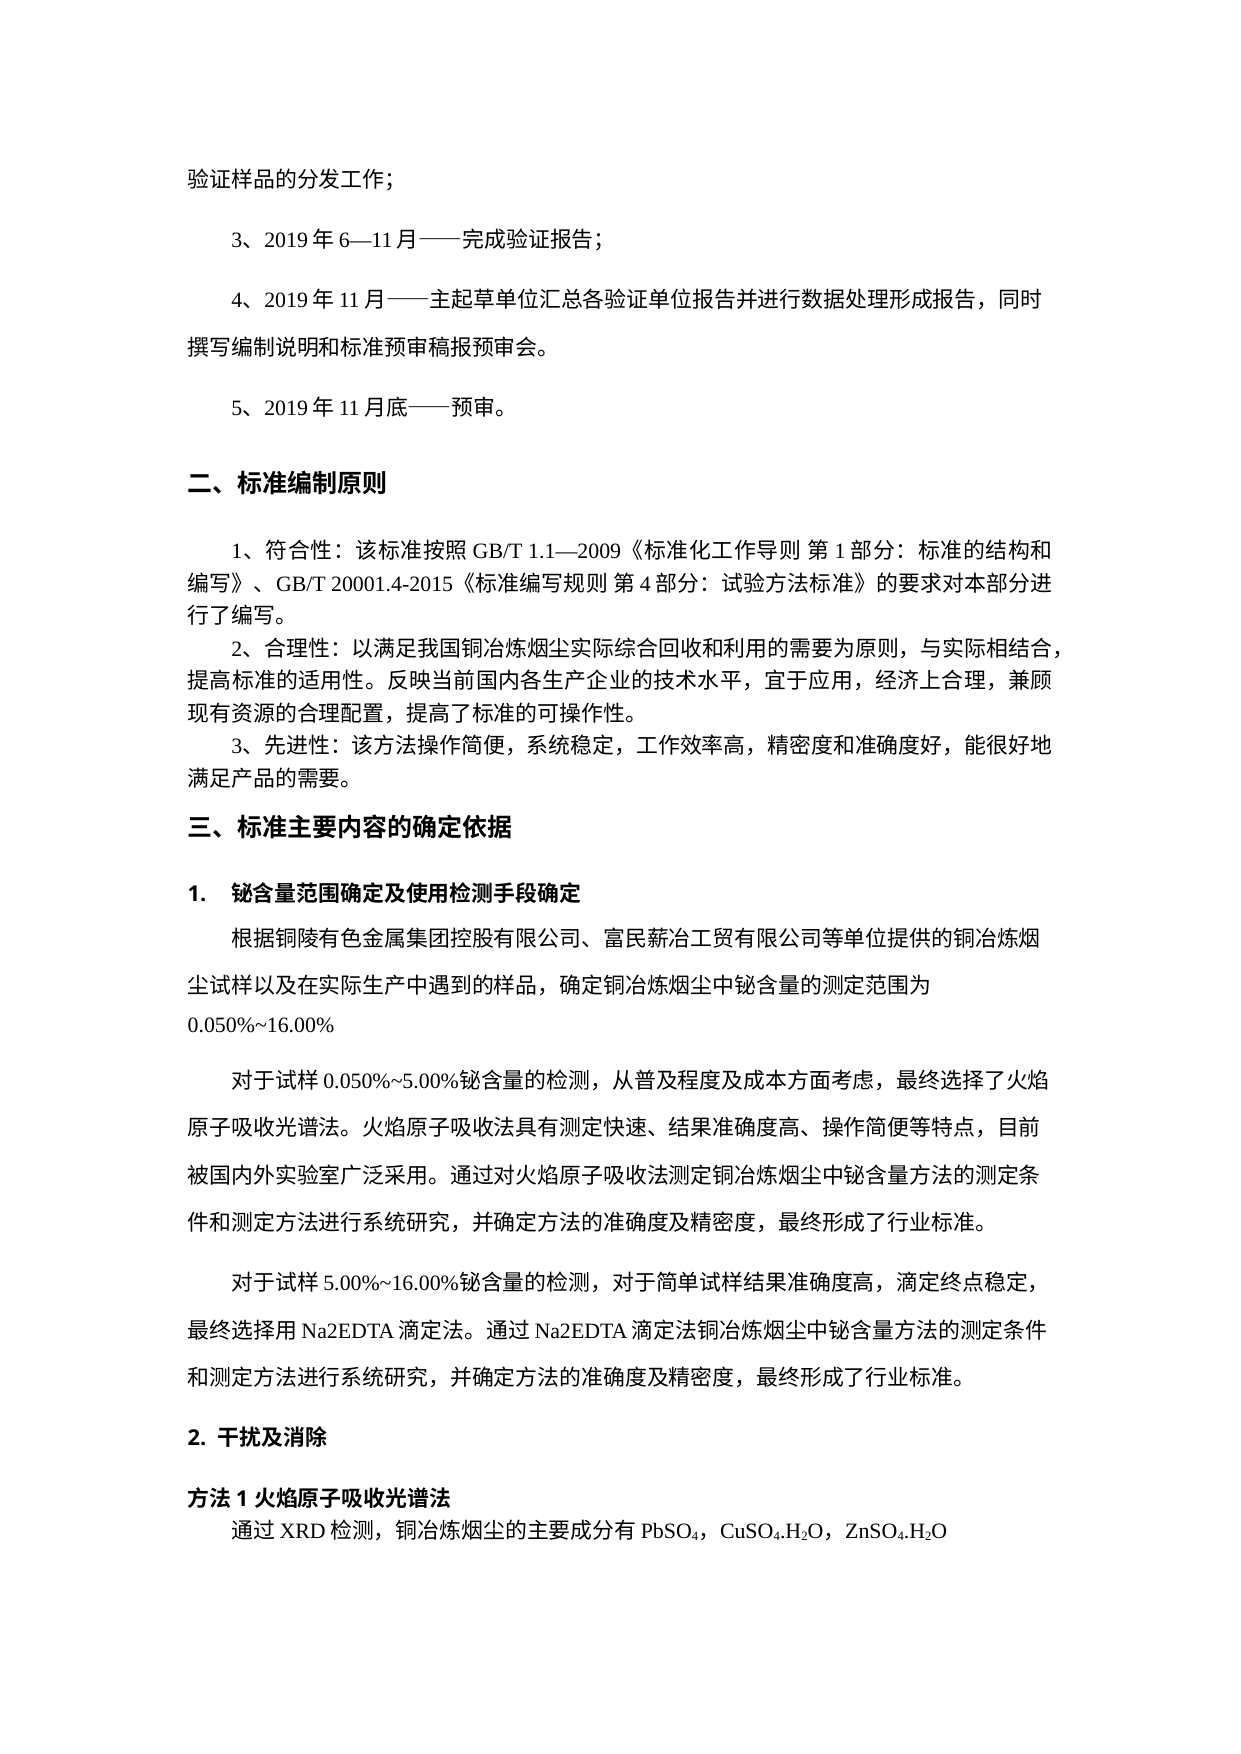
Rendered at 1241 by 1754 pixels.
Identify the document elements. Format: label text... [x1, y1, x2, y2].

text 1、符合性：该标准按照GB/T 1.1—2009《标准化工作导则 第1部分：标准的结构和编写》、GB/T 20001.4-2015《标准编写规则 第4部分：试验方法标准》的要求对本部分进行了编写。 [187, 533, 1053, 630]
text 对于试样0.050%~5.00%铋含量的检测，从普及程度及成本方面考虑，最终选择了火焰原子吸收光谱法。火焰原子吸收法具有测定快速、结果准确度高、操作简便等特点，目前被国内外实验室广泛采用。通过对火焰原子吸收法测定铜冶炼烟尘中铋含量方法的测定条件和测定方法进行系统研究，并确定方法的准确度及精密度，最终形成了行业标准。 [187, 1063, 1053, 1237]
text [187, 162, 1053, 194]
text 5、2019年11月底——预审。 [187, 389, 1053, 421]
list 铋含量范围确定及使用检测手段确定 [187, 876, 1053, 908]
text 2. 干扰及消除 [187, 1420, 1053, 1452]
list 标准编制原则 [187, 449, 1053, 514]
text 根据铜陵有色金属集团控股有限公司、富民薪冶工贸有限公司等单位提供的铜冶炼烟尘试样以及在实际生产中遇到的样品，确定铜冶炼烟尘中铋含量的测定范围为0.050%~16.00% [187, 921, 1053, 1038]
text 对于试样5.00%~16.00%铋含量的检测，对于简单试样结果准确度高，滴定终点稳定，最终选择用Na2EDTA滴定法。通过Na2EDTA滴定法铜冶炼烟尘中铋含量方法的测定条件和测定方法进行系统研究，并确定方法的准确度及精密度，最终形成了行业标准。 [187, 1265, 1053, 1392]
text 4、2019年11月——主起草单位汇总各验证单位报告并进行数据处理形成报告，同时撰写编制说明和标准预审稿报预审会。 [187, 282, 1053, 361]
list 方法1 火焰原子吸收光谱法 [187, 1480, 1053, 1513]
list 标准主要内容的确定依据 [187, 793, 1053, 858]
text 2、合理性：以满足我国铜冶炼烟尘实际综合回收和利用的需要为原则，与实际相结合，提高标准的适用性。反映当前国内各生产企业的技术水平，宜于应用，经济上合理，兼顾现有资源的合理配置，提高了标准的可操作性。 [187, 630, 1053, 728]
text 3、2019年6—11月——完成验证报告； [187, 222, 1053, 254]
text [187, 1513, 1053, 1545]
text 3、先进性：该方法操作简便，系统稳定，工作效率高，精密度和准确度好，能很好地满足产品的需要。 [187, 728, 1053, 793]
